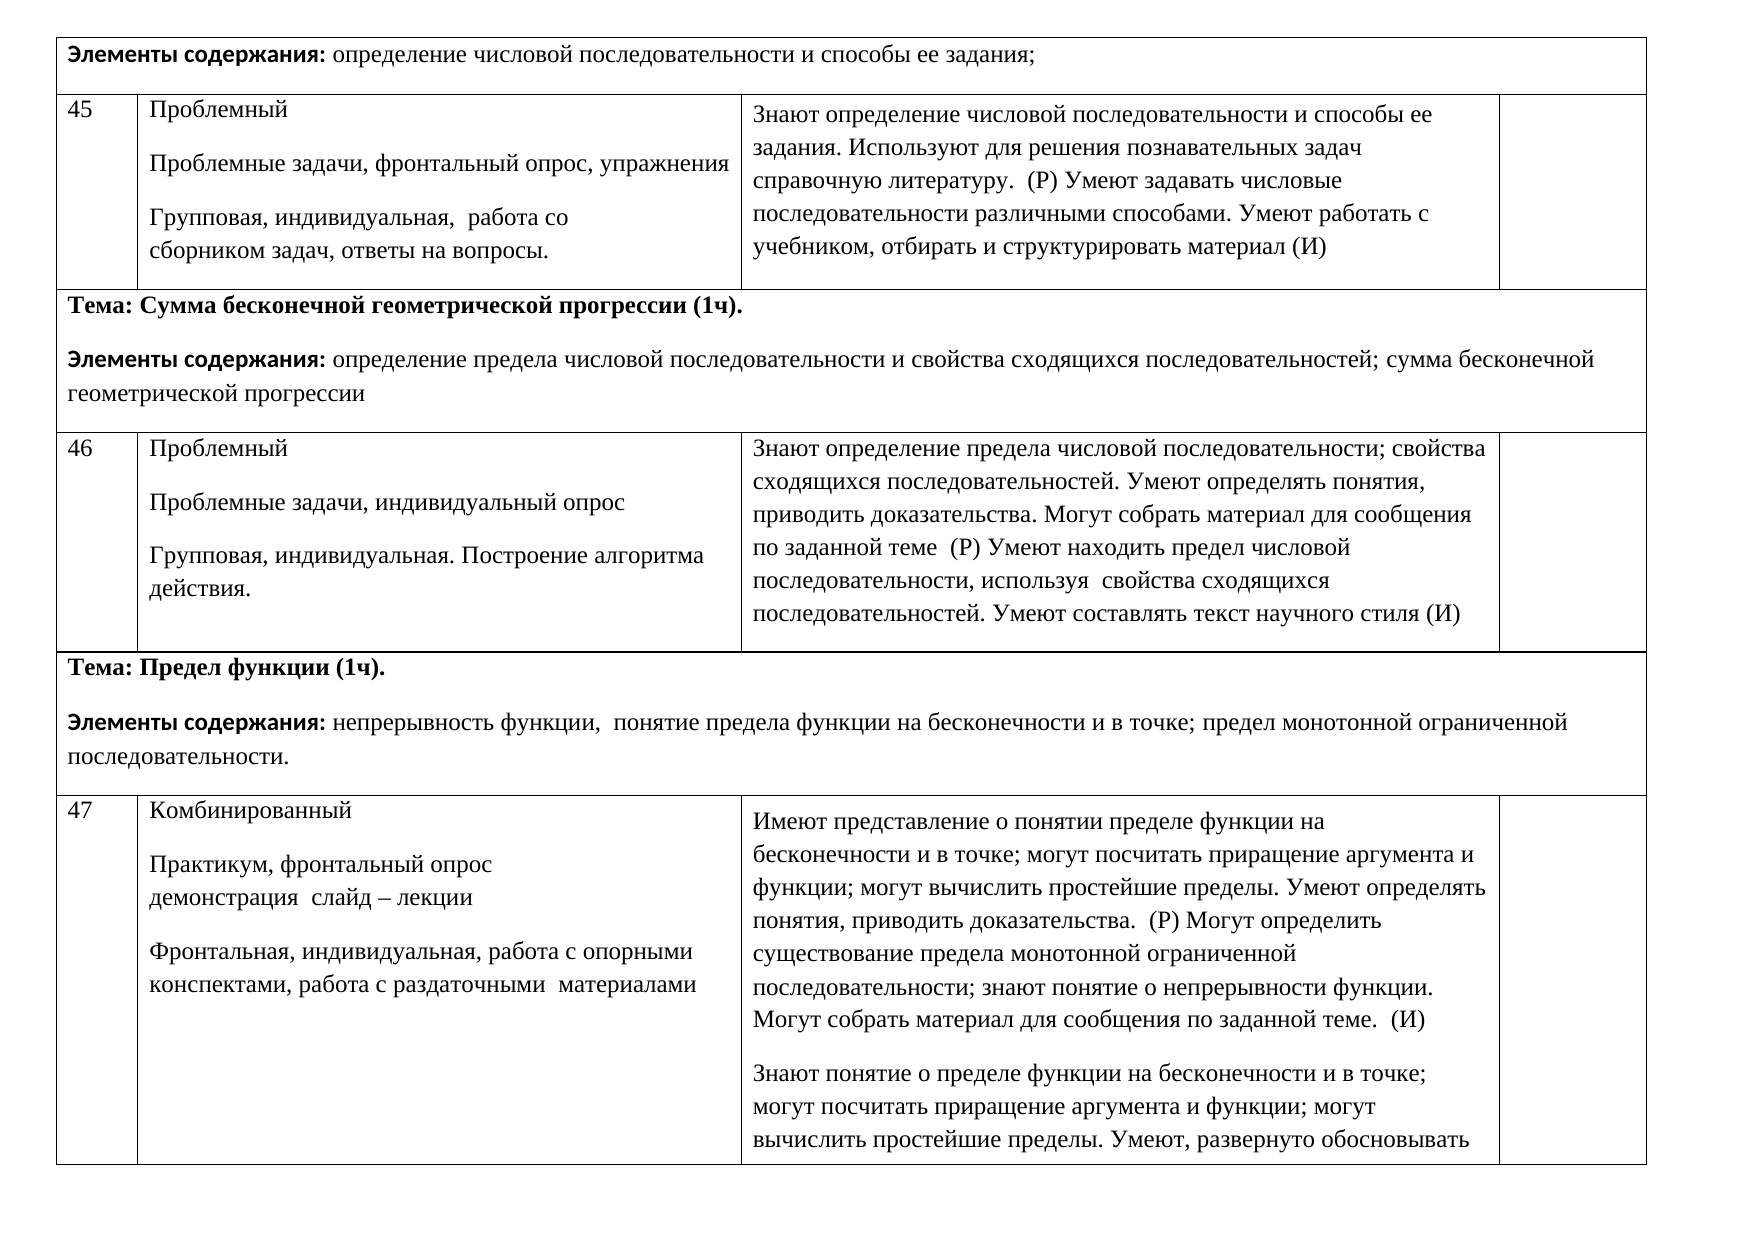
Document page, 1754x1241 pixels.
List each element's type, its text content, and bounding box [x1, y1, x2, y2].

table_cell 45 [57, 95, 137, 289]
table_cell Проблемный Проблемные задачи, индивидуальный опрос Групповая, индивидуальная. Построение алгоритма действия. [138, 433, 741, 651]
table_cell Тема: Предел функции (1ч). Элементы содержания: непрерывность функции, понятие предела функции на бесконечности и в точке; предел монотонной ограниченной последовательности. [57, 653, 1646, 794]
table_cell 47 [57, 796, 137, 1164]
table_cell 46 [57, 433, 137, 651]
table_cell [1500, 95, 1646, 289]
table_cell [138, 796, 741, 1164]
table_cell Знают определение числовой последовательности и способы ее задания. Используют для решения познавательных задач справочную литературу. (Р) Умеют задавать числовые последовательности различными способами. Умеют работать с учебником, отбирать и структурировать материал (И) [742, 95, 1499, 289]
table_cell Тема: Сумма бесконечной геометрической прогрессии (1ч). Элементы содержания: определение предела числовой последовательности и свойства сходящихся последовательностей; сумма бесконечной геометрической прогрессии [57, 290, 1646, 432]
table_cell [57, 38, 1646, 93]
table_cell Знают определение предела числовой последовательности; свойства сходящихся последовательностей. Умеют определять понятия, приводить доказательства. Могут собрать материал для сообщения по заданной теме (Р) Умеют находить предел числовой последовательности, используя свойства сходящихся последовательностей. Умеют составлять текст научного стиля (И) [742, 433, 1499, 651]
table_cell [742, 796, 1499, 1164]
table_cell [1500, 433, 1646, 651]
table_cell [1500, 796, 1646, 1164]
table_cell Проблемный Проблемные задачи, фронтальный опрос, упражнения Групповая, индивидуальная, работа со сборником задач, ответы на вопросы. [138, 95, 741, 289]
